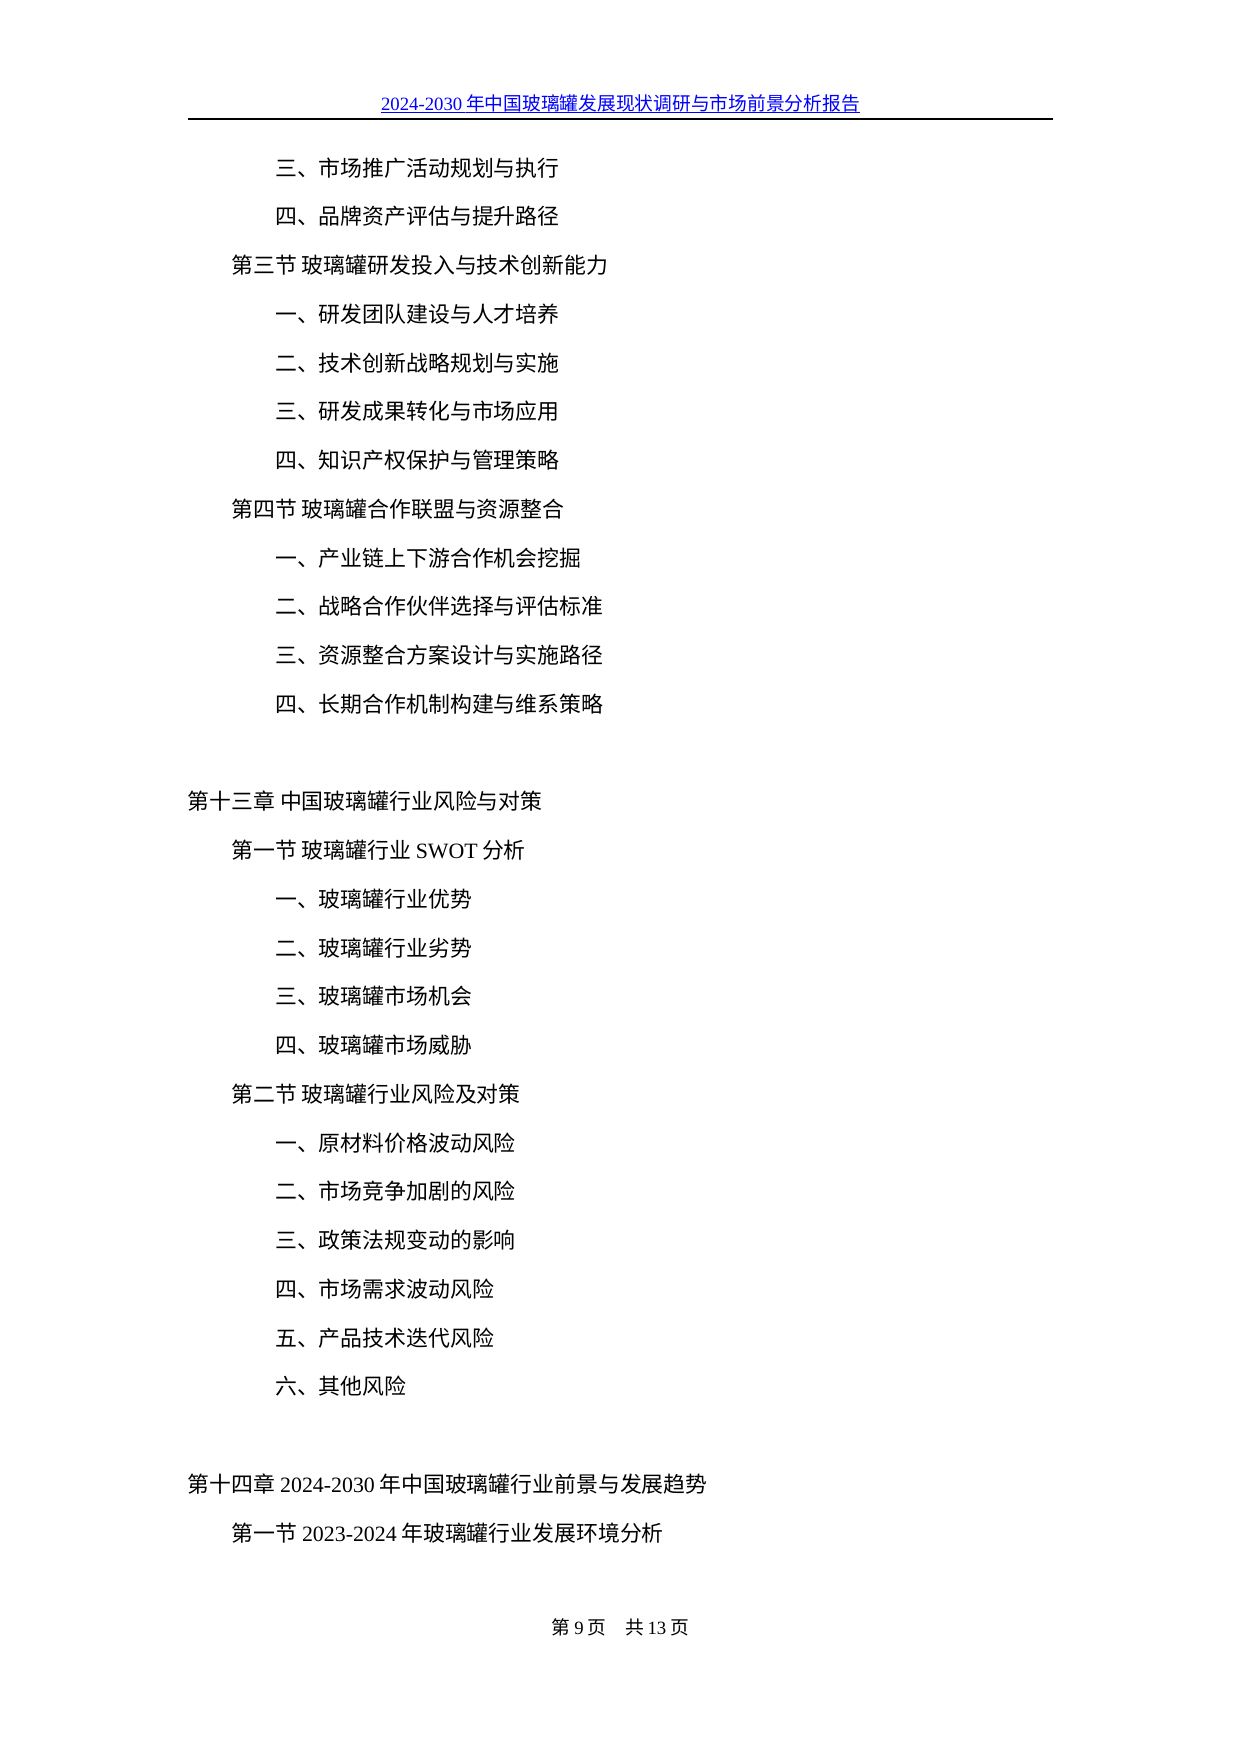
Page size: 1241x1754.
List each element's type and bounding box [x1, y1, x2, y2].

text [187, 150, 1053, 1548]
